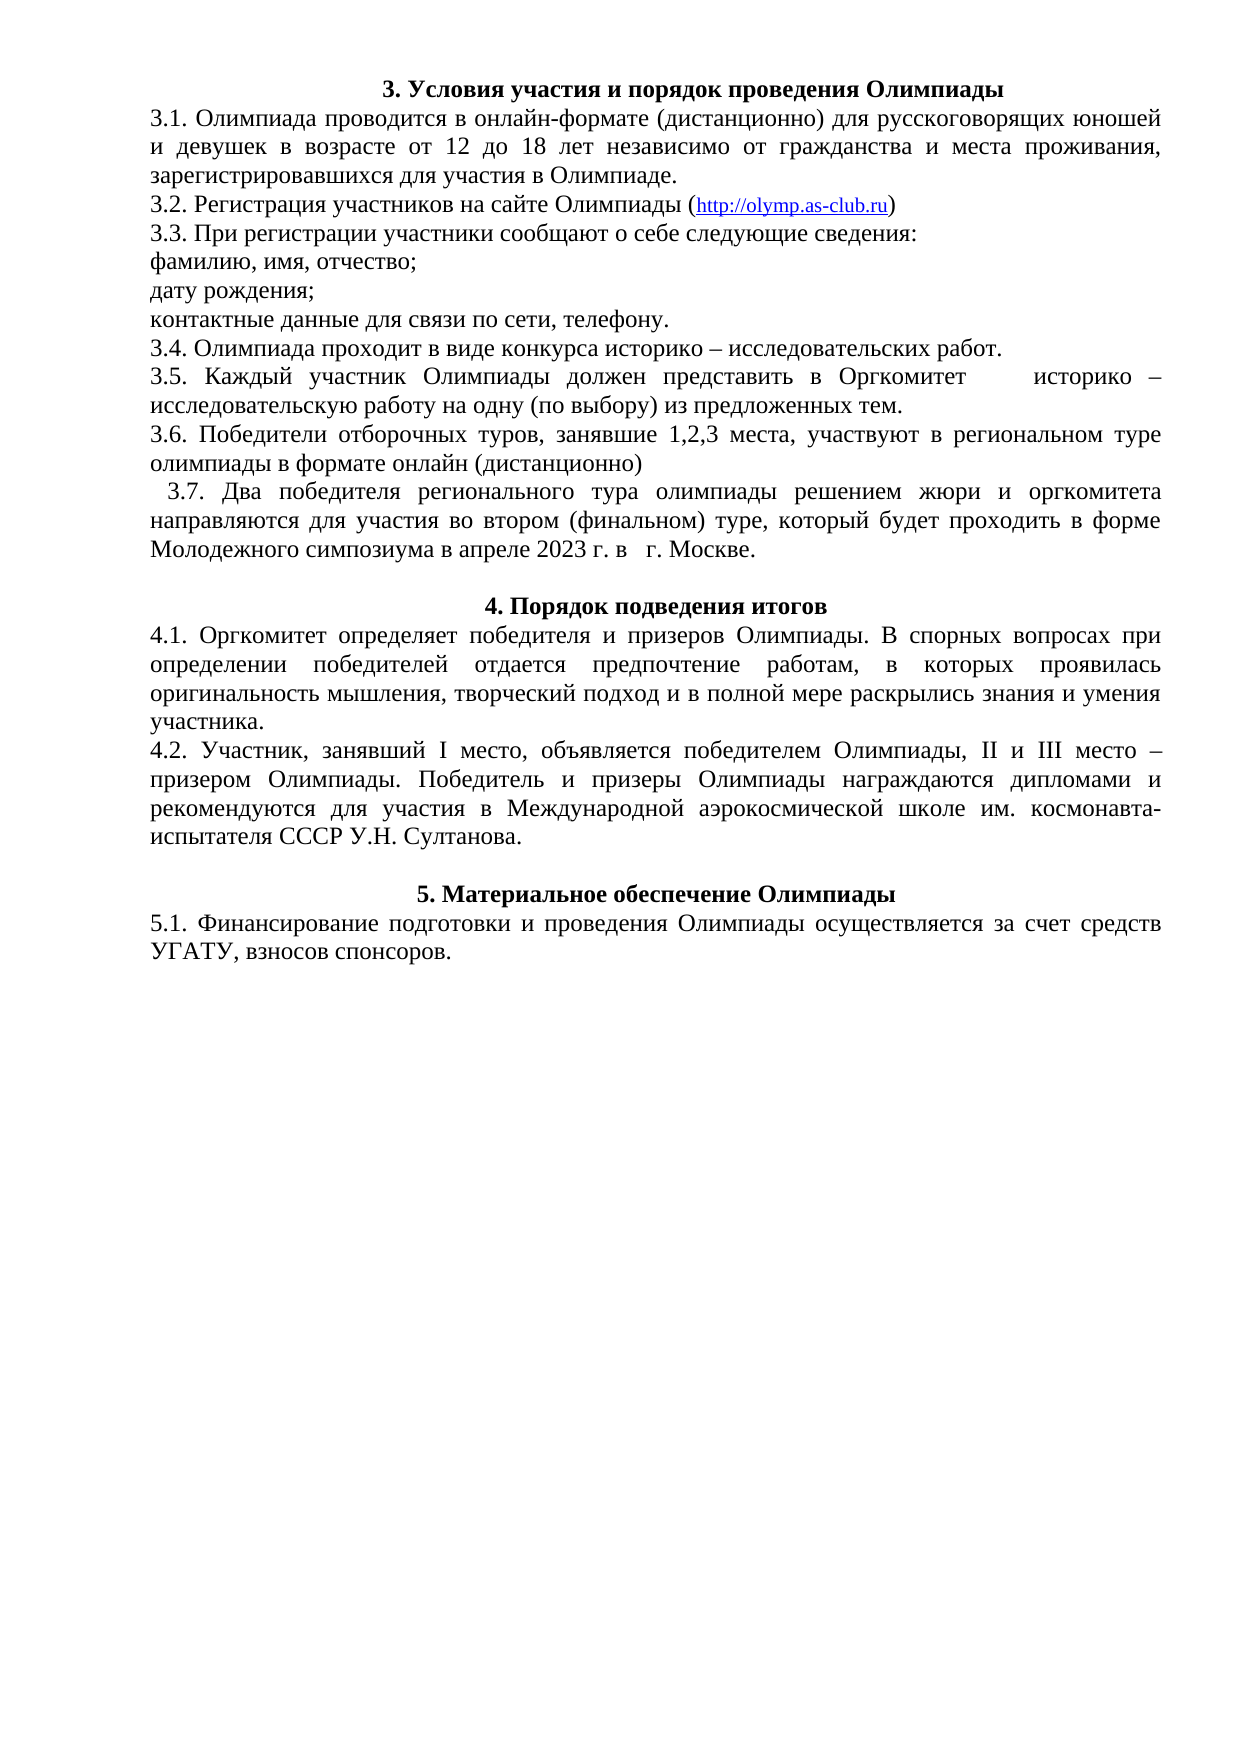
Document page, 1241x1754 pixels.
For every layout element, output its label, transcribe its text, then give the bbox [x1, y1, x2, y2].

text 4. Порядок подведения итогов [150, 591, 1162, 620]
text 3. Условия участия и порядок проведения Олимпиады [150, 74, 1162, 103]
text 3.6. Победители отборочных туров, занявшие 1,2,3 места, участвуют в региональном туре олимпиады в формате онлайн (дистанционно) [150, 419, 1162, 476]
text 3.2. Регистрация участников на сайте Олимпиады (http://olymp.as-club.ru) [150, 189, 1162, 218]
text 3.1. Олимпиада проводится в онлайн-формате (дистанционно) для русскоговорящих юношей и девушек в возрасте от 12 до 18 лет независимо от гражданства и места проживания, зарегистрировавшихся для участия в Олимпиаде. [150, 103, 1162, 189]
text 3.5. Каждый участник Олимпиады должен представить в Оргкомитет историко – исследовательскую работу на одну (по выбору) из предложенных тем. [150, 361, 1162, 419]
text дату рождения; [150, 275, 1162, 304]
text 5. Материальное обеспечение Олимпиады [150, 879, 1162, 908]
text 4.1. Оргкомитет определяет победителя и призеров Олимпиады. В спорных вопросах при определении победителей отдается предпочтение работам, в которых проявилась оригинальность мышления, творческий подход и в полной мере раскрылись знания и умения участника. [150, 620, 1162, 735]
text 3.7. Два победителя регионального тура олимпиады решением жюри и оргкомитета направляются для участия во втором (финальном) туре, который будет проходить в форме Молодежного симпозиума в апреле 2023 г. в г. Москве. [150, 476, 1162, 563]
text 5.1. Финансирование подготовки и проведения Олимпиады осуществляется за счет средств УГАТУ, взносов спонсоров. [150, 908, 1162, 965]
text фамилию, имя, отчество; [150, 246, 1162, 275]
text 3.3. При регистрации участники сообщают о себе следующие сведения: [150, 218, 1162, 246]
text 4.2. Участник, занявший I место, объявляется победителем Олимпиады, II и III место – призером Олимпиады. Победитель и призеры Олимпиады награждаются дипломами и рекомендуются для участия в Международной аэрокосмической школе им. космонавта-испытателя СССР У.Н. Султанова. [150, 735, 1162, 850]
text контактные данные для связи по сети, телефону. [150, 304, 1162, 333]
text 3.4. Олимпиада проходит в виде конкурса историко – исследовательских работ. [150, 333, 1162, 361]
